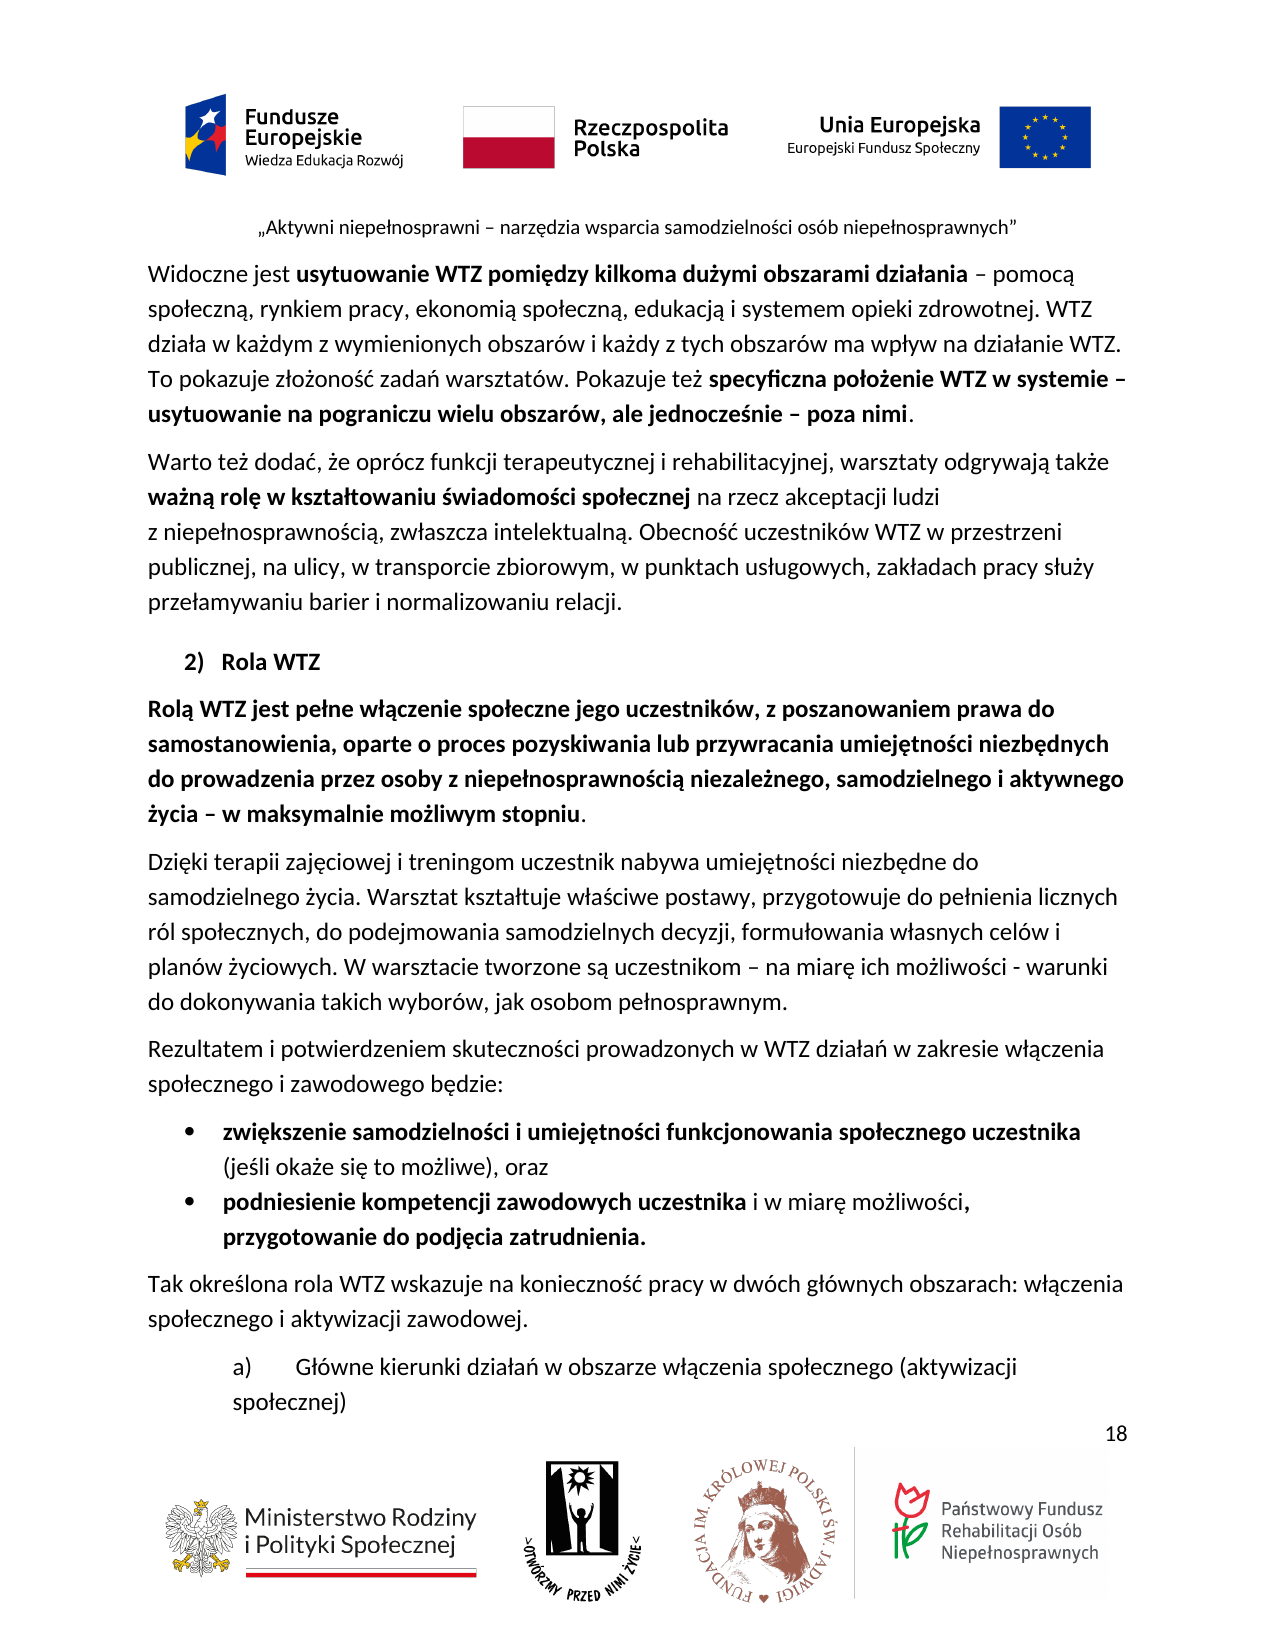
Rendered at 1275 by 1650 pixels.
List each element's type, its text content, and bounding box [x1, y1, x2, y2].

list podniesienie kompetencji zawodowych uczestnika i w miarę możliwości, przygotowanie do podjęcia zatrudnienia. [185, 1186, 1127, 1251]
text Rolą WTZ jest pełne włączenie społeczne jego uczestników, z poszanowaniem prawa do samostanowienia, oparte o proces pozyskiwania lub przywracania umiejętności niezbędnych do prowadzenia przez osoby z niepełnosprawnością niezależnego, samodzielnego i aktywnego życia – w maksymalnie możliwym stopniu. [148, 693, 1127, 829]
text Dzięki terapii zajęciowej i treningom uczestnik nabywa umiejętności niezbędne do samodzielnego życia. Warsztat kształtuje właściwe postawy, przygotowuje do pełnienia licznych ról społecznych, do podejmowania samodzielnych decyzji, formułowania własnych celów i planów życiowych. W warsztacie tworzone są uczestnikom – na miarę ich możliwości - warunki do dokonywania takich wyborów, jak osobom pełnosprawnym. [148, 846, 1127, 1016]
text Warto też dodać, że oprócz funkcji terapeutycznej i rehabilitacyjnej, warsztaty odgrywają także ważną rolę w kształtowaniu świadomości społecznej na rzecz akceptacji ludzi z niepełnosprawnością, zwłaszcza intelektualną. Obecność uczestników WTZ w przestrzeni publicznej, na ulicy, w transporcie zbiorowym, w punktach usługowych, zakładach pracy służy przełamywaniu barier i normalizowaniu relacji. [148, 446, 1127, 616]
list zwiększenie samodzielności i umiejętności funkcjonowania społecznego uczestnika (jeśli okaże się to możliwe), oraz [185, 1116, 1127, 1181]
text Tak określona rola WTZ wskazuje na konieczność pracy w dwóch głównych obszarach: włączenia społecznego i aktywizacji zawodowej. [148, 1268, 1127, 1334]
subtitle Rola WTZ [184, 646, 1127, 676]
picture [165, 1447, 1110, 1603]
text Główne kierunki działań w obszarze włączenia społecznego (aktywizacji społecznej) [232, 1351, 1127, 1416]
text Rezultatem i potwierdzeniem skuteczności prowadzonych w WTZ działań w zakresie włączenia społecznego i zawodowego będzie: [148, 1033, 1127, 1099]
text Widoczne jest usytuowanie WTZ pomiędzy kilkoma dużymi obszarami działania – pomocą społeczną, rynkiem pracy, ekonomią społeczną, edukacją i systemem opieki zdrowotnej. WTZ działa w każdym z wymienionych obszarów i każdy z tych obszarów ma wpływ na działanie WTZ. To pokazuje złożoność zadań warsztatów. Pokazuje też specyficzna położenie WTZ w systemie – usytuowanie na pograniczu wielu obszarów, ale jednocześnie – poza nimi. [148, 258, 1127, 429]
picture [165, 73, 1111, 196]
